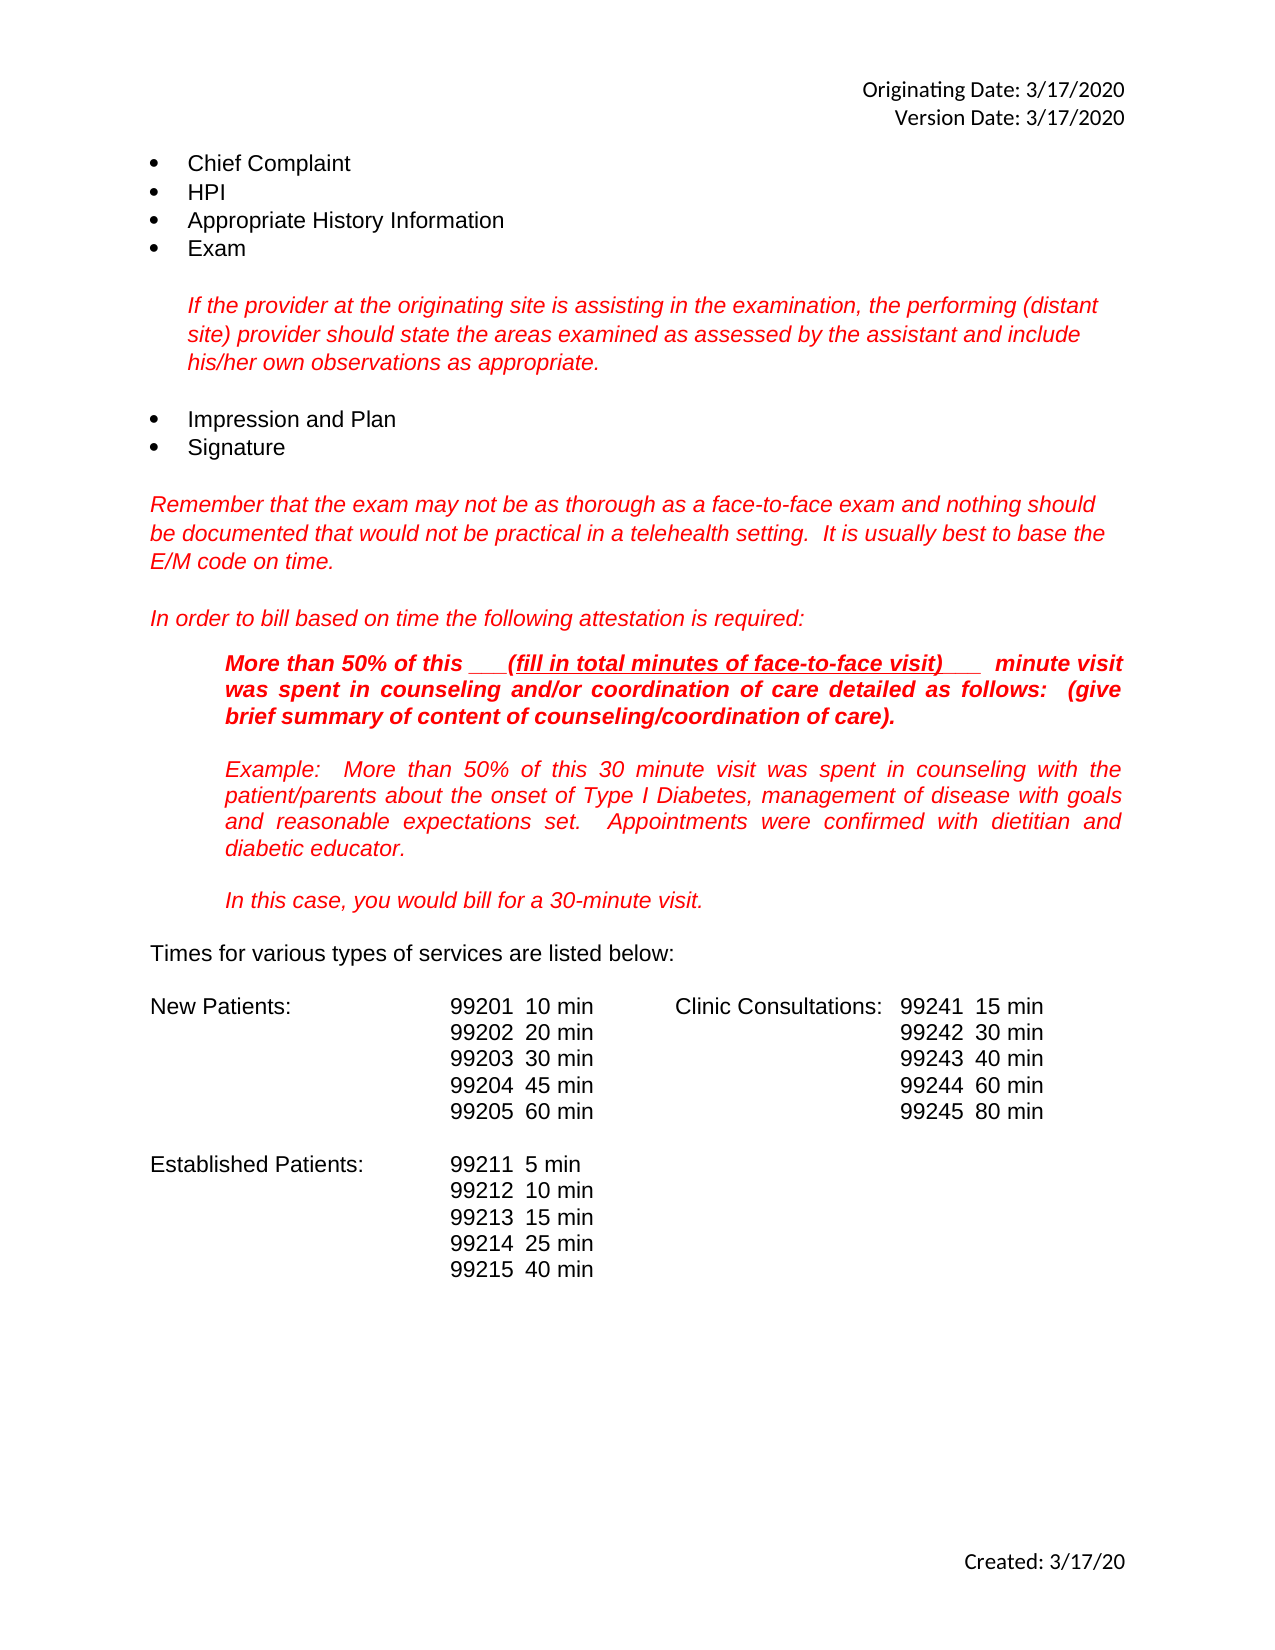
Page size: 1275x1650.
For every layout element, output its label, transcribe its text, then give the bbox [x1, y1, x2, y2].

text Times for various types of services are listed below: [150, 940, 1125, 966]
text Established Patients: 99211 5 min [150, 1151, 1125, 1177]
text 99203 30 min 99243 40 min [150, 1045, 1125, 1072]
text 99205 60 min 99245 80 min [150, 1098, 1125, 1124]
text More than 50% of this ___(fill in total minutes of face-to-face visit)___ minute visit was spent in counseling and/or coordination of care detailed as follows: (give brief summary of content of counseling/coordination of care). [225, 650, 1125, 729]
list If the provider at the originating site is assisting in the examination, the performing (distant site) provider should state the areas examined as assessed by the assistant and include his/her own observations as appropriate. [187, 292, 1125, 375]
list Impression and Plan [150, 406, 1125, 432]
text 99202 20 min 99242 30 min [150, 1019, 1125, 1045]
list Appropriate History Information [150, 207, 1125, 233]
list Exam [150, 235, 1125, 262]
text New Patients: 99201 10 min Clinic Consultations: 99241 15 min [150, 993, 1125, 1019]
list Remember that the exam may not be as thorough as a face-to-face exam and nothing should be documented that would not be practical in a telehealth setting. It is usually best to base the E/M code on time. [150, 491, 1125, 574]
text Example: More than 50% of this 30 minute visit was spent in counseling with the patient/parents about the onset of Type I Diabetes, management of disease with goals and reasonable expectations set. Appointments were confirmed with dietitian and diabetic educator. [225, 756, 1125, 861]
text 99212 10 min [150, 1177, 1125, 1203]
list HPI [150, 178, 1125, 205]
text 99204 45 min 99244 60 min [150, 1072, 1125, 1098]
list In order to bill based on time the following attestation is required: [150, 605, 1125, 631]
text In this case, you would bill for a 30-minute visit. [150, 887, 1125, 914]
list Signature [150, 434, 1125, 461]
text 99213 15 min [150, 1203, 1125, 1230]
text 99214 25 min [150, 1230, 1125, 1256]
text 99215 40 min [150, 1256, 1125, 1283]
list Chief Complaint [150, 150, 1125, 176]
